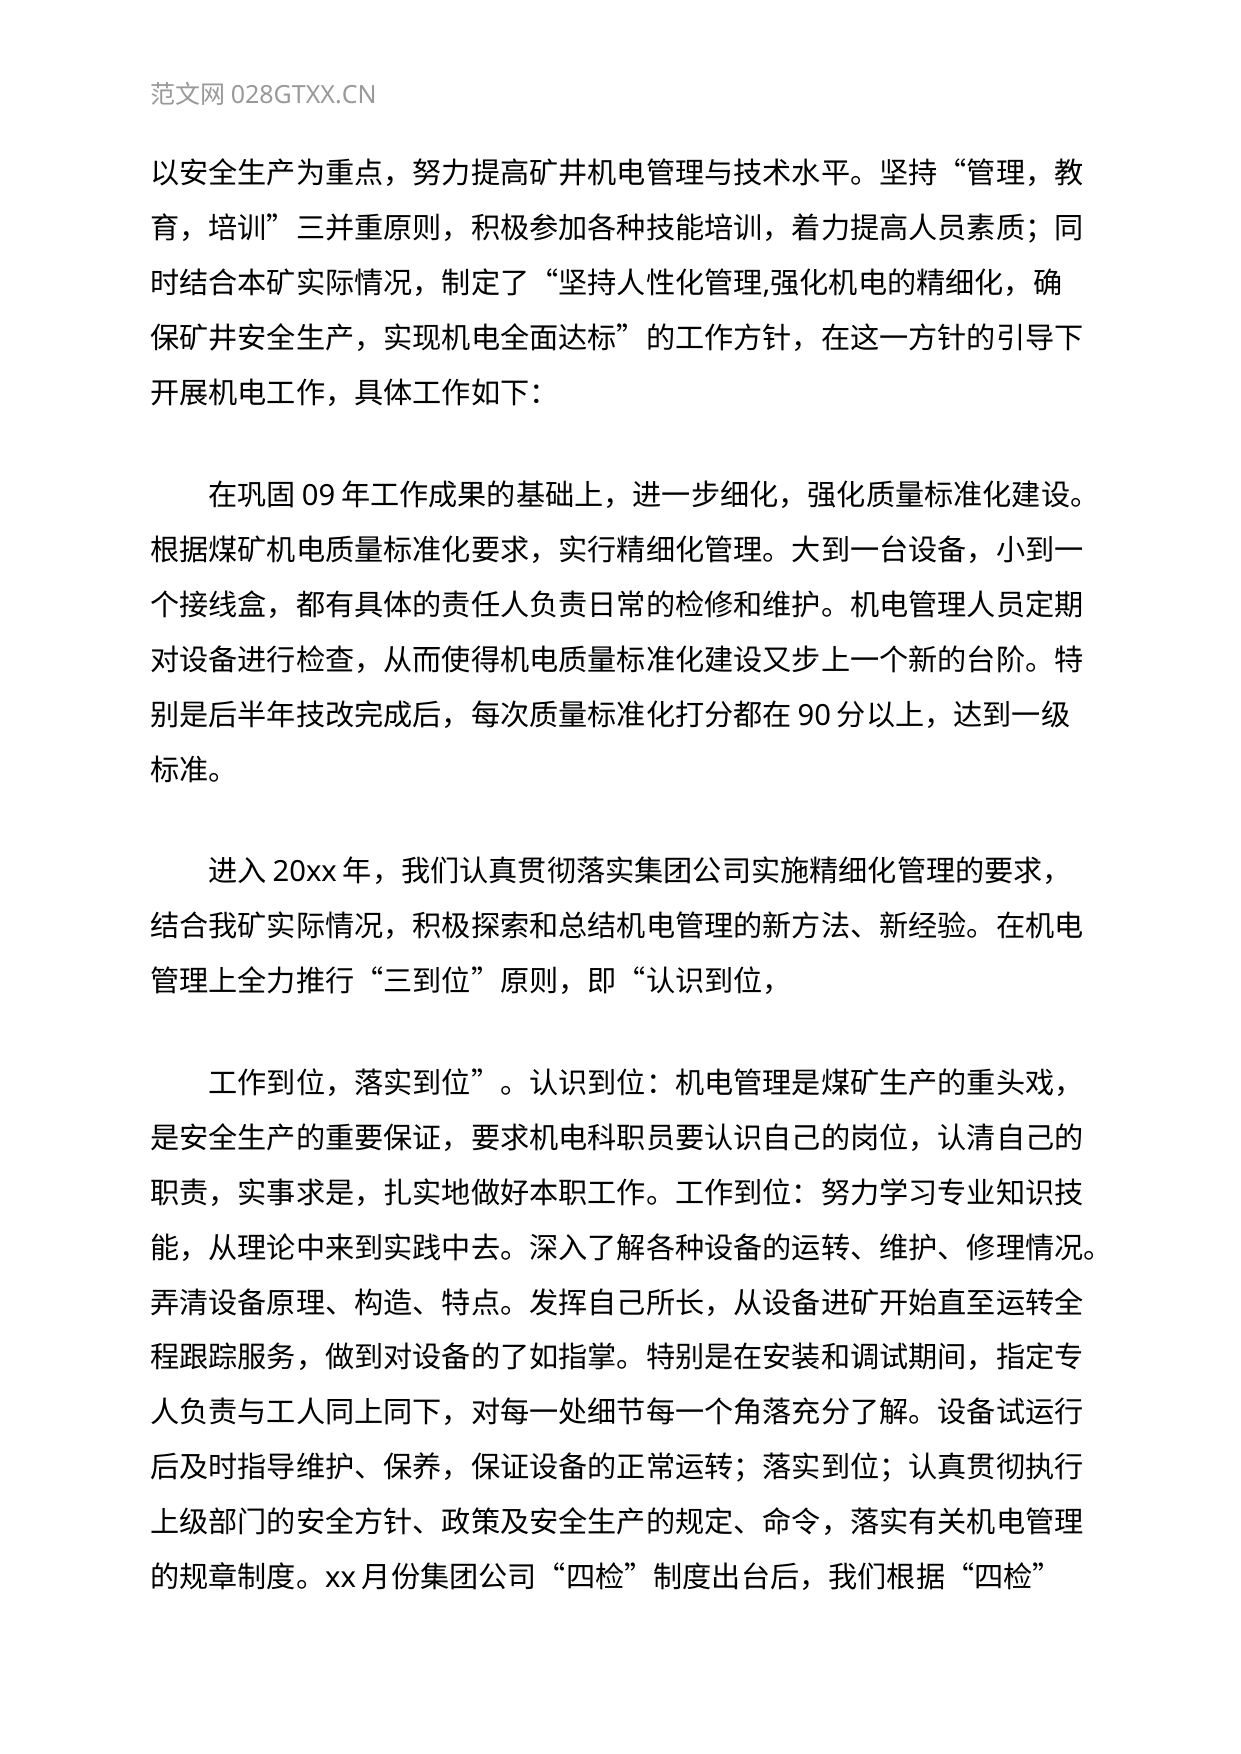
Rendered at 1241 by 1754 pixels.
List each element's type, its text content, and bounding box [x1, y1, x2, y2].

text 在巩固09年工作成果的基础上，进一步细化，强化质量标准化建设。根据煤矿机电质量标准化要求，实行精细化管理。大到一台设备，小到一个接线盒，都有具体的责任人负责日常的检修和维护。机电管理人员定期对设备进行检查，从而使得机电质量标准化建设又步上一个新的台阶。特别是后半年技改完成后，每次质量标准化打分都在90分以上，达到一级标准。 [150, 471, 1090, 788]
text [150, 150, 1090, 412]
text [150, 1059, 1090, 1596]
text 进入20xx年，我们认真贯彻落实集团公司实施精细化管理的要求，结合我矿实际情况，积极探索和总结机电管理的新方法、新经验。在机电管理上全力推行“三到位”原则，即“认识到位， [150, 848, 1090, 1000]
